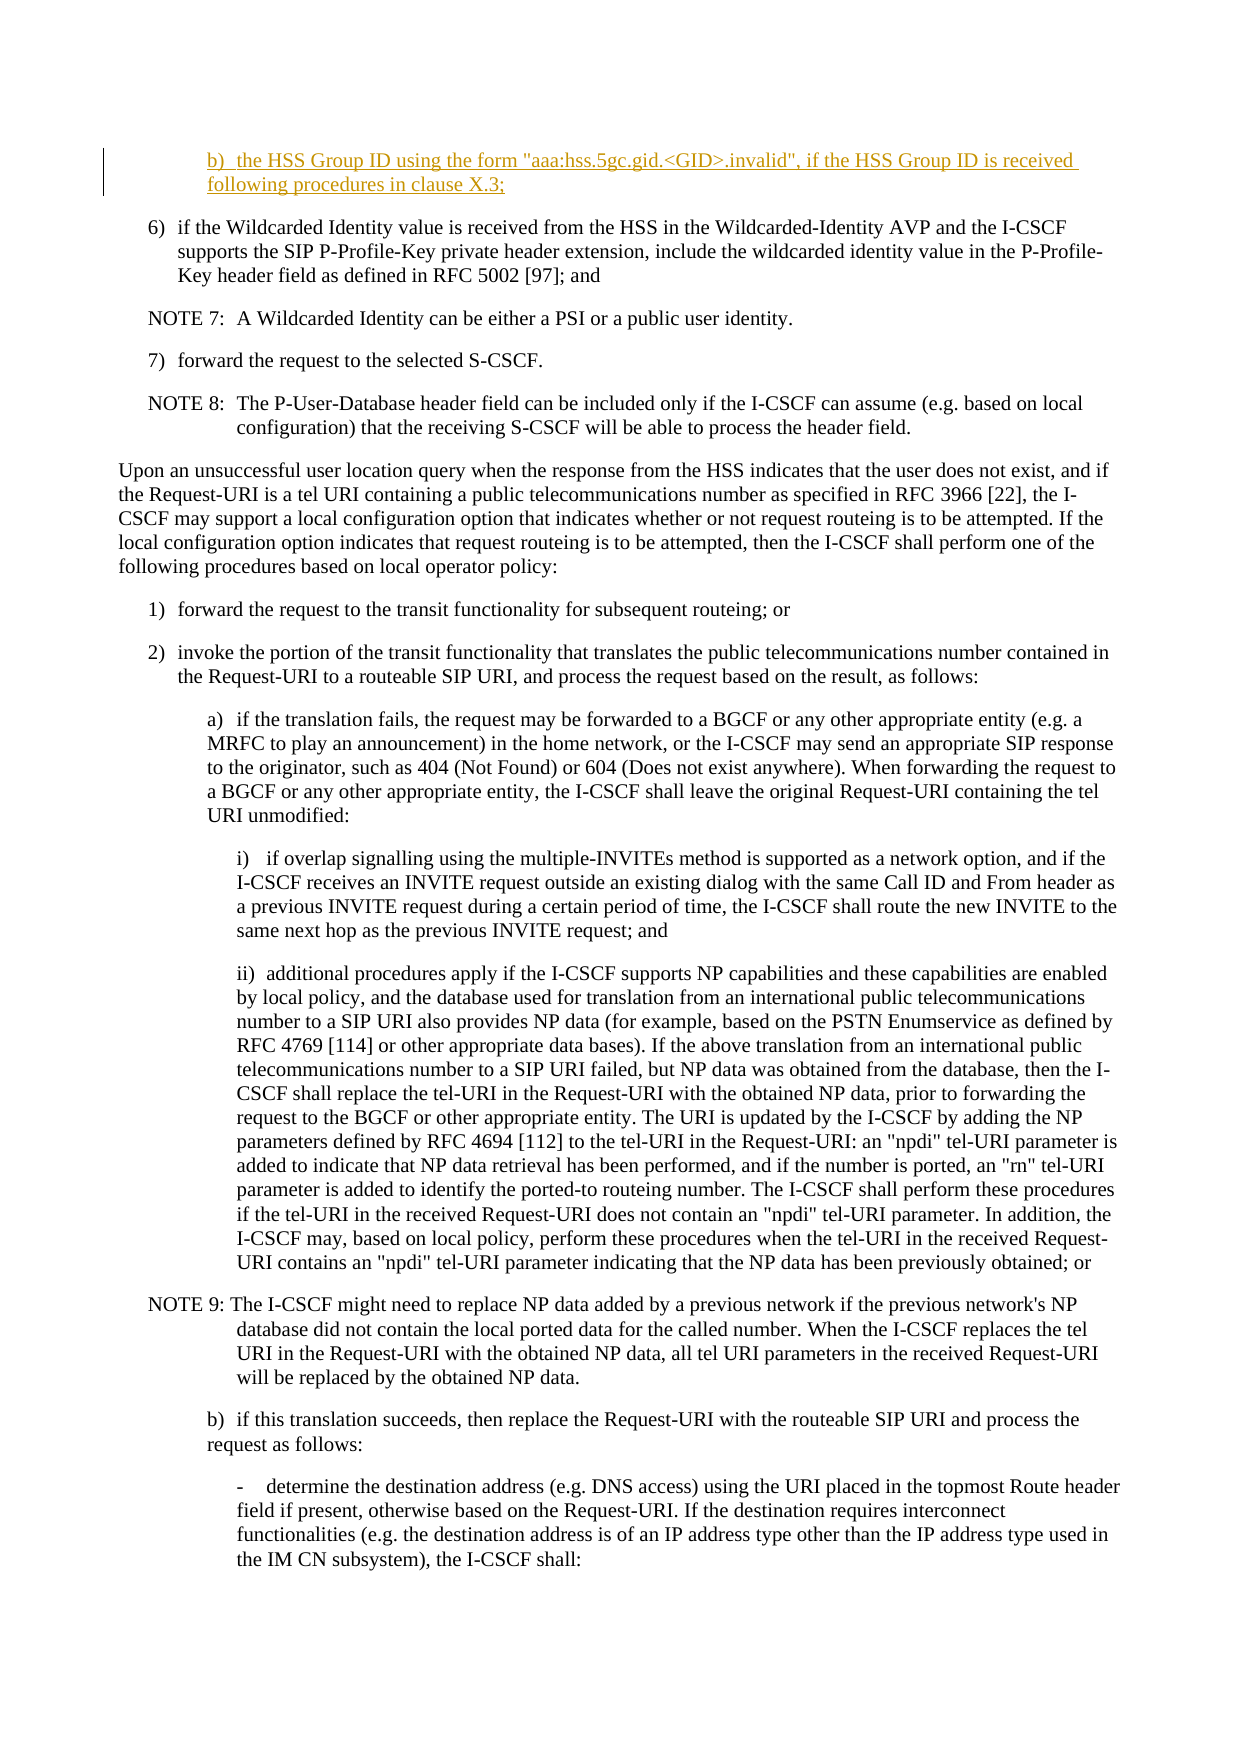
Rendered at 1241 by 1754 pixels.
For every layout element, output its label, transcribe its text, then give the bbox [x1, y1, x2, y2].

text 1) forward the request to the transit functionality for subsequent routeing; or [148, 597, 1122, 621]
text NOTE 8: The P-User-Database header field can be included only if the I-CSCF can assume (e.g. based on local configuration) that the receiving S-CSCF will be able to process the header field. [148, 391, 1122, 439]
text NOTE 9: The I-CSCF might need to replace NP data added by a previous network if the previous network's NP database did not contain the local ported data for the called number. When the I-CSCF replaces the tel in the Request- with the obtained NP data, all tel parameters in the received Request- will be replaced by the obtained NP data. [148, 1292, 1122, 1389]
text 7) forward the request to the selected S-CSCF. [148, 348, 1122, 372]
text b) if this translation succeeds, then replace the Request- with the routeable SIP and process the request as follows: [207, 1407, 1122, 1456]
text a) if the translation fails, the request may be forwarded to a BGCF or any other appropriate entity (e.g. a MRFC to play an announcement) in the home network, or the I-CSCF may send an appropriate SIP response to the originator, such as 404 (Not Found) or 604 (Does not exist anywhere). When forwarding the request to a BGCF or any other appropriate entity, the I-CSCF shall leave the original Request- containing the tel unmodified: [207, 707, 1122, 827]
text ii) additional procedures apply if the I-CSCF supports NP capabilities and these capabilities are enabled by local policy, and the database used for translation from an international public telecommunications number to a SIP also provides NP data (for example, based on the PSTN Enumservice as defined by RFC 4769 [114] or other appropriate data bases). If the above translation from an international public telecommunications number to a SIP failed, but NP data was obtained from the database, then the I-CSCF shall replace the tel- in the Request- with the obtained NP data, prior to forwarding the request to the BGCF or other appropriate entity. The is updated by the I-CSCF by adding the NP parameters defined by RFC 4694 [112] to the tel- in the Request-: an "npdi" tel- parameter is added to indicate that NP data retrieval has been performed, and if the number is ported, an "rn" tel- parameter is added to identify the ported-to routeing number. The I-CSCF shall perform these procedures if the tel- in the received Request- does not contain an "npdi" tel- parameter. In addition, the I-CSCF may, based on local policy, perform these procedures when the tel- in the received Request- contains an "npdi" tel- parameter indicating that the NP data has been previously obtained; or [236, 961, 1122, 1274]
text 6) if the Wildcarded Identity value is received from the HSS in the Wildcarded-Identity and the I-CSCF supports the SIP P-Profile-Key private header extension, include the wildcarded identity value in the P-Profile-Key header field as defined in RFC 5002 [97]; and [148, 214, 1122, 287]
text Upon an unsuccessful user location query when the response from the HSS indicates that the user does not exist, and if the Request- is a tel containing a public telecommunications number as specified in RFC 3966 [22], the I-CSCF may support a local configuration option that indicates whether or not request routeing is to be attempted. If the local configuration option indicates that request routeing is to be attempted, then the I-CSCF shall perform one of the following procedures based on local operator policy: [118, 458, 1122, 578]
text 2) invoke the portion of the transit functionality that translates the public telecommunications number contained in the Request- to a routeable SIP , and process the request based on the result, as follows: [148, 640, 1122, 688]
text NOTE 7: A Wildcarded Identity can be either a PSI or a public user identity. [148, 306, 1122, 329]
text - determine the destination address (e.g. DNS access) using the placed in the topmost Route header field if present, otherwise based on the Request-. If the destination requires interconnect functionalities (e.g. the destination address is of an IP address type other than the IP address type used in the IM CN subsystem), the I-CSCF shall: [236, 1474, 1122, 1571]
text i) if overlap signalling using the multiple-INVITEs method is supported as a network option, and if the I-CSCF receives an INVITE request outside an existing dialog with the same Call ID and From header as a previous INVITE request during a certain period of time, the I-CSCF shall route the new INVITE to the same next hop as the previous INVITE request; and [236, 846, 1122, 942]
